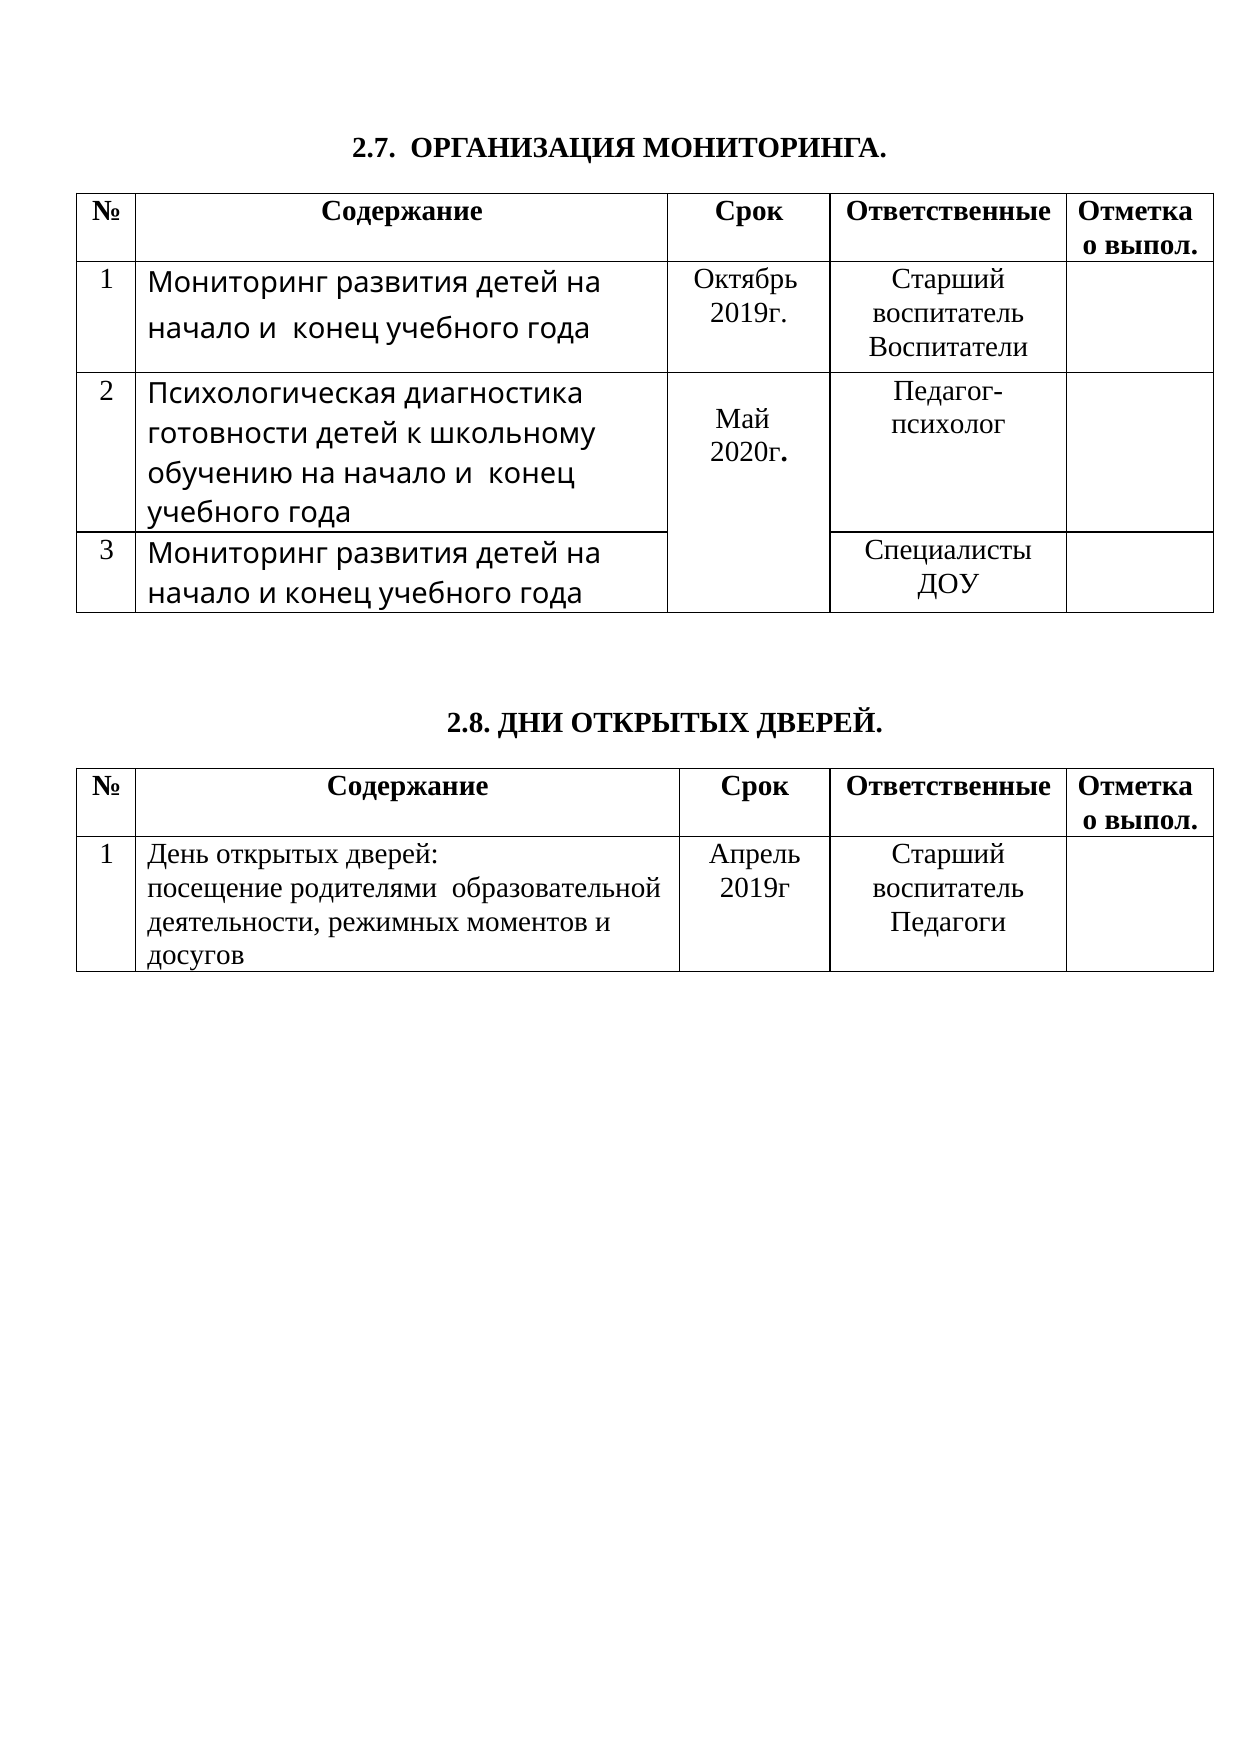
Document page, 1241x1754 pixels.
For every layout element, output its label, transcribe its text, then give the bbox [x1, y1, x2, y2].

table_cell Старший воспитатель Педагоги [831, 837, 1066, 971]
table_header Ответственные [831, 769, 1066, 836]
table_header Срок [668, 194, 829, 261]
table_cell Специалисты ДОУ [831, 533, 1066, 612]
table_cell 1 [77, 262, 135, 372]
table_cell Октябрь 2019г. [668, 262, 829, 372]
subtitle 2.7. ОРГАНИЗАЦИЯ МОНИТОРИНГА. [148, 130, 1152, 163]
table_cell 3 [77, 533, 135, 612]
table_cell Мониторинг развития детей на начало и конец учебного года [136, 533, 667, 612]
table_header Отметка о выпол. [1067, 194, 1213, 261]
table_header Отметка о выпол. [1067, 769, 1213, 836]
table_cell [1067, 533, 1213, 612]
table_cell Мониторинг развития детей на начало и конец учебного года [136, 262, 667, 372]
table_header № [77, 194, 135, 261]
table_cell [1067, 373, 1213, 531]
table_cell Педагог-психолог [831, 373, 1066, 531]
table_header Срок [680, 769, 829, 836]
table_cell Психологическая диагностика готовности детей к школьному обучению на начало и конец учебного года [136, 373, 667, 531]
table_cell [1067, 262, 1213, 372]
table_cell Старший воспитатель Воспитатели [831, 262, 1066, 372]
table_header Содержание [136, 769, 679, 836]
table_cell 2 [77, 373, 135, 531]
table_cell [1067, 837, 1213, 971]
table_header № [77, 769, 135, 836]
table_cell День открытых дверей: посещение родителями образовательной деятельности, режимных моментов и досугов [136, 837, 679, 971]
table_cell Апрель 2019г [680, 837, 829, 971]
table_cell Май 2020г. [668, 373, 829, 612]
subtitle 2.8. ДНИ ОТКРЫТЫХ ДВЕРЕЙ. [148, 705, 1152, 738]
table_header Содержание [136, 194, 667, 261]
table_header Ответственные [831, 194, 1066, 261]
table_cell 1 [77, 837, 135, 971]
